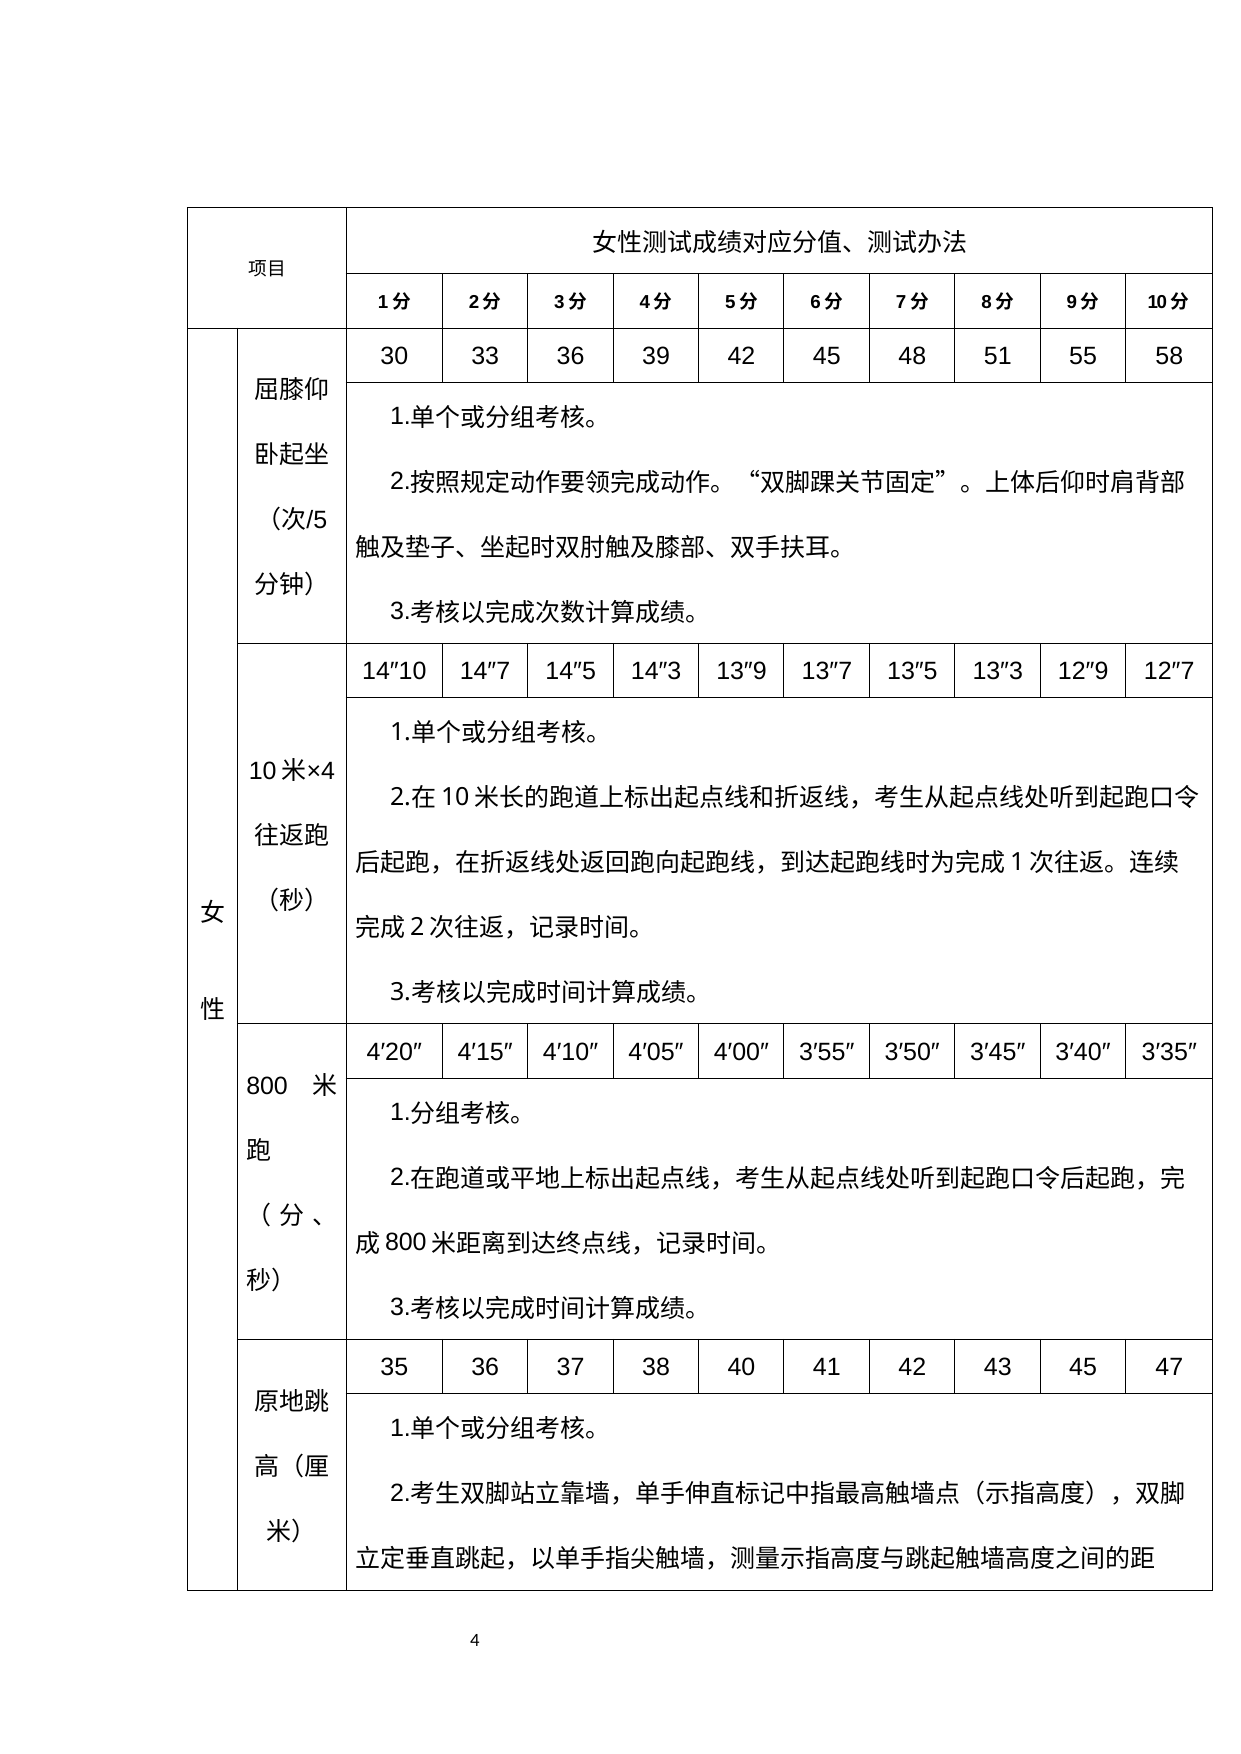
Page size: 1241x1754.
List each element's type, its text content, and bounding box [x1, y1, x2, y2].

table_cell 5分 [699, 274, 783, 327]
table_cell 36 [528, 329, 613, 382]
table_cell 35 [347, 1340, 442, 1393]
table_cell 42 [870, 1340, 954, 1393]
table_cell 女 性 [188, 329, 237, 1590]
table_cell 55 [1041, 329, 1125, 382]
table_cell 1.单个或分组考核。 2.按照规定动作要领完成动作。“双脚踝关节固定”。上体后仰时肩背部触及垫子、坐起时双肘触及膝部、双手扶耳。 3.考核以完成次数计算成绩。 [347, 383, 1212, 643]
table_cell 3′45″ [955, 1024, 1040, 1078]
table_cell 13″7 [784, 644, 869, 697]
table_cell 45 [1041, 1340, 1125, 1393]
table_cell 6分 [784, 274, 869, 327]
table_cell 33 [443, 329, 527, 382]
table_cell 14″5 [528, 644, 613, 697]
table_cell 41 [784, 1340, 869, 1393]
table_cell 3′55″ [784, 1024, 869, 1078]
table_cell 9分 [1041, 274, 1125, 327]
table_cell 36 [443, 1340, 527, 1393]
table_cell 3′35″ [1126, 1024, 1212, 1078]
table_cell 30 [347, 329, 442, 382]
table_cell 10分 [1126, 274, 1212, 327]
table_cell 13″3 [955, 644, 1040, 697]
table_cell 4′05″ [614, 1024, 698, 1078]
table_cell 4′20″ [347, 1024, 442, 1078]
table_cell 4′00″ [699, 1024, 783, 1078]
table_cell 42 [699, 329, 783, 382]
table_cell 1.分组考核。 2.在跑道或平地上标出起点线，考生从起点线处听到起跑口令后起跑，完成800米距离到达终点线，记录时间。 3.考核以完成时间计算成绩。 [347, 1079, 1212, 1339]
table_cell 10米×4往返跑（秒） [238, 644, 346, 1023]
table_cell 43 [955, 1340, 1040, 1393]
table_cell 3分 [528, 274, 613, 327]
table_cell 屈膝仰卧起坐（次/5分钟） [238, 329, 346, 643]
table_cell 2分 [443, 274, 527, 327]
table_cell 51 [955, 329, 1040, 382]
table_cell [347, 1394, 1212, 1590]
table_cell 4分 [614, 274, 698, 327]
table_header 项目 [188, 208, 346, 327]
table_cell 58 [1126, 329, 1212, 382]
table_cell 800米跑（分、秒） [238, 1024, 346, 1339]
table_cell 4′15″ [443, 1024, 527, 1078]
table_cell 48 [870, 329, 954, 382]
table_cell 1分 [347, 274, 442, 327]
table_cell 14″10 [347, 644, 442, 697]
table_cell 38 [614, 1340, 698, 1393]
table_cell 13″9 [699, 644, 783, 697]
table_cell 12″7 [1126, 644, 1212, 697]
table_cell 14″3 [614, 644, 698, 697]
table_cell 40 [699, 1340, 783, 1393]
table_cell 47 [1126, 1340, 1212, 1393]
table_cell 7分 [870, 274, 954, 327]
table_cell 原地跳高（厘米） [238, 1340, 346, 1590]
table_cell 4′10″ [528, 1024, 613, 1078]
table_cell 45 [784, 329, 869, 382]
table_cell 1.单个或分组考核。 2.在10米长的跑道上标出起点线和折返线，考生从起点线处听到起跑口令后起跑，在折返线处返回跑向起跑线，到达起跑线时为完成1次往返。连续完成2次往返，记录时间。 3.考核以完成时间计算成绩。 [347, 698, 1212, 1023]
table_cell 13″5 [870, 644, 954, 697]
table_cell 12″9 [1041, 644, 1125, 697]
table_header 女性测试成绩对应分值、测试办法 [347, 208, 1212, 273]
table_cell 39 [614, 329, 698, 382]
table_cell 37 [528, 1340, 613, 1393]
table_cell 3′40″ [1041, 1024, 1125, 1078]
table_cell 3′50″ [870, 1024, 954, 1078]
table_cell 14″7 [443, 644, 527, 697]
table_cell 8分 [955, 274, 1040, 327]
